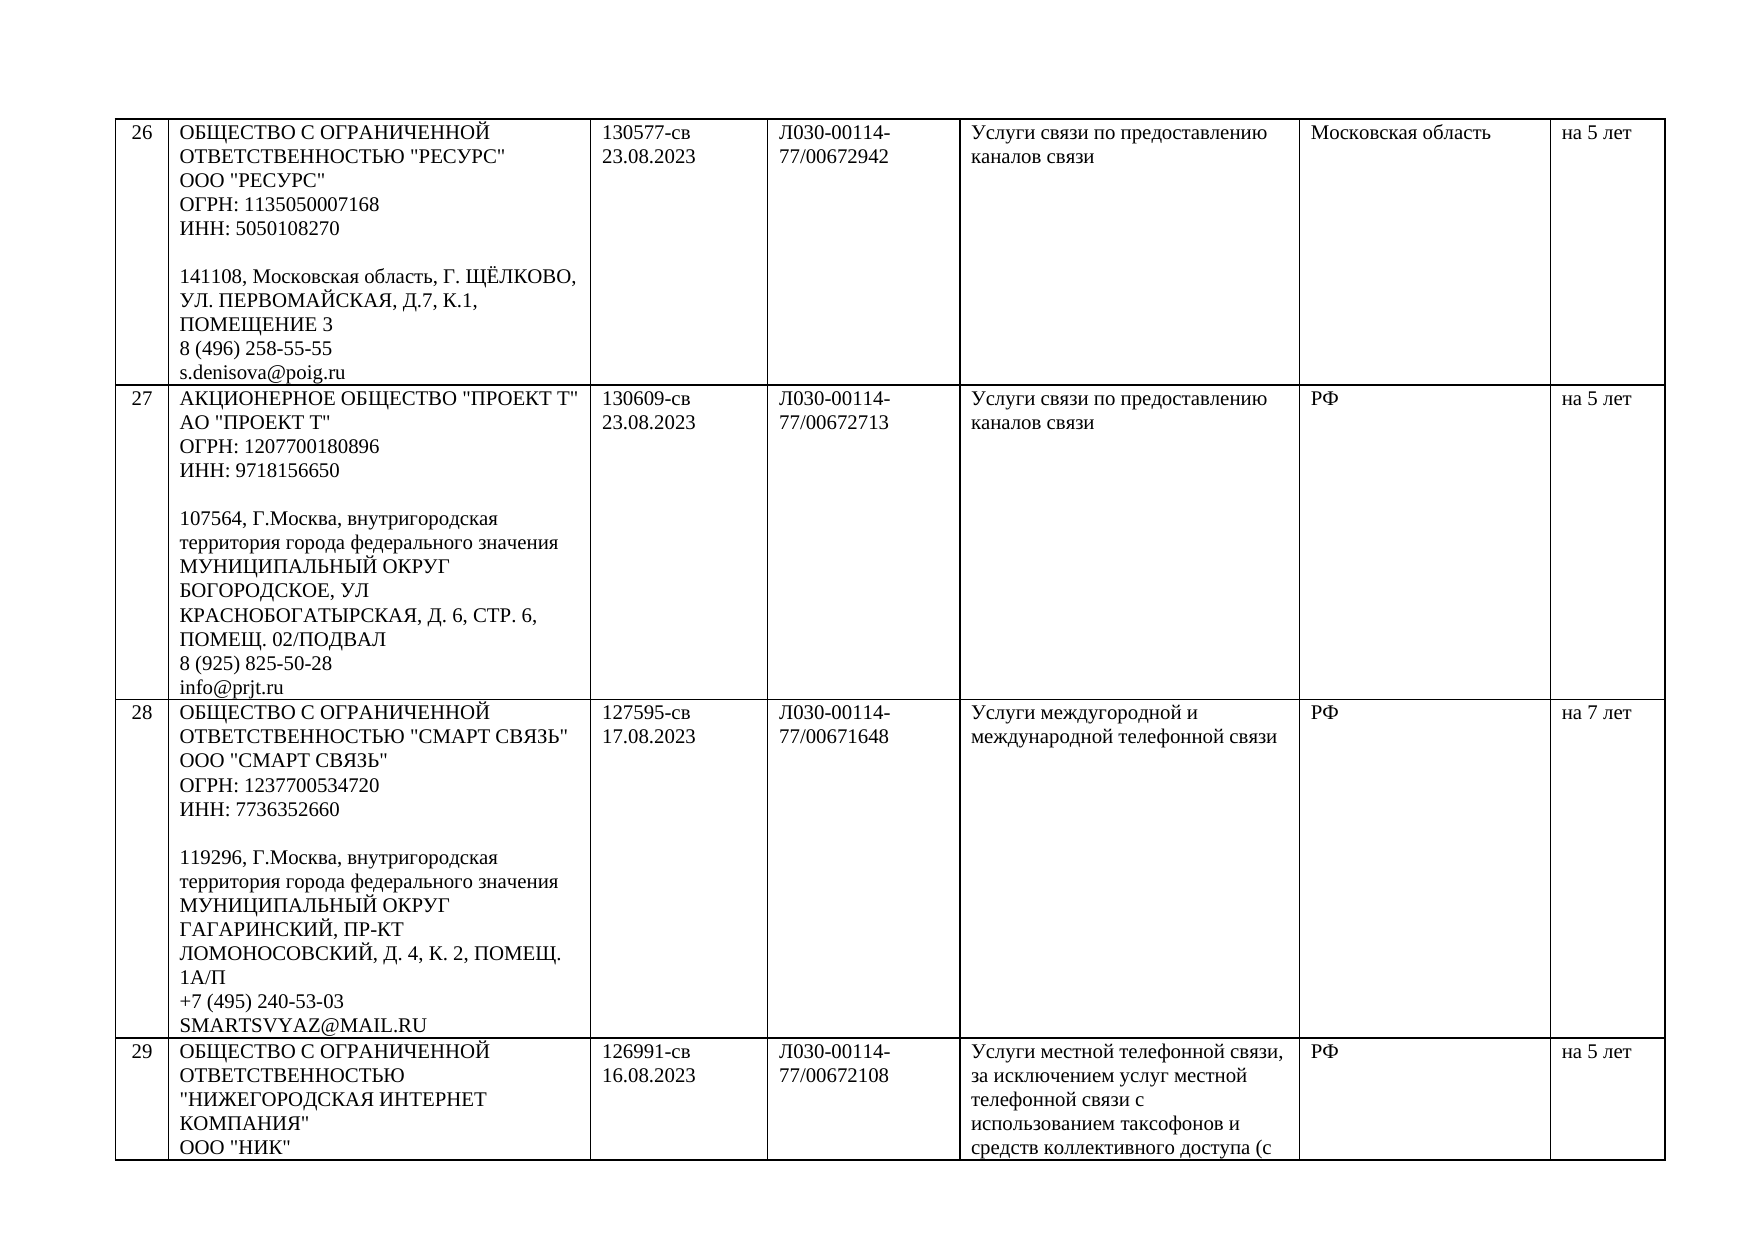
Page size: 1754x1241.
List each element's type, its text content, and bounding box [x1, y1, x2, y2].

table_cell на 7 лет [1551, 700, 1664, 1037]
table_cell 28 [116, 700, 168, 1037]
table_cell на 5 лет [1551, 386, 1664, 699]
table_cell 130577-св 23.08.2023 [591, 120, 767, 384]
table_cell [768, 1039, 959, 1159]
table_cell ОБЩЕСТВО С ОГРАНИЧЕННОЙ ОТВЕТСТВЕННОСТЬЮ "РЕСУРС" ООО "РЕСУРС" ОГРН: 1135050007168 ИНН: 5050108270 141108, Московская область, Г. ЩЁЛКОВО, УЛ. ПЕРВОМАЙСКАЯ, Д.7, К.1, ПОМЕЩЕНИЕ 3 8 (496) 258-55-55 s.denisova@poig.ru [169, 120, 590, 384]
table_cell Л030-00114-77/00671648 [768, 700, 959, 1037]
table_cell Московская область [1300, 120, 1550, 384]
table_cell 29 [116, 1039, 168, 1159]
table_cell 27 [116, 386, 168, 699]
table_cell 130609-св 23.08.2023 [591, 386, 767, 699]
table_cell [169, 1039, 590, 1159]
table_cell РФ [1300, 700, 1550, 1037]
table_cell РФ [1300, 386, 1550, 699]
table_cell 127595-св 17.08.2023 [591, 700, 767, 1037]
table_cell Услуги связи по предоставлению каналов связи [961, 386, 1299, 699]
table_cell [591, 1039, 767, 1159]
table_cell на 5 лет [1551, 1039, 1664, 1159]
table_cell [961, 1039, 1299, 1159]
table_cell Л030-00114-77/00672713 [768, 386, 959, 699]
table_cell Л030-00114-77/00672942 [768, 120, 959, 384]
table_cell Услуги междугородной и международной телефонной связи [961, 700, 1299, 1037]
table_cell на 5 лет [1551, 120, 1664, 384]
table_cell 26 [116, 120, 168, 384]
table_cell РФ [1300, 1039, 1550, 1159]
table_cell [961, 120, 1299, 384]
table_cell АКЦИОНЕРНОЕ ОБЩЕСТВО "ПРОЕКТ Т" АО "ПРОЕКТ Т" ОГРН: 1207700180896 ИНН: 9718156650 107564, Г.Москва, внутригородская территория города федерального значения МУНИЦИПАЛЬНЫЙ ОКРУГ БОГОРОДСКОЕ, УЛ КРАСНОБОГАТЫРСКАЯ, Д. 6, СТР. 6, ПОМЕЩ. 02/ПОДВАЛ 8 (925) 825-50-28 info@prjt.ru [169, 386, 590, 699]
